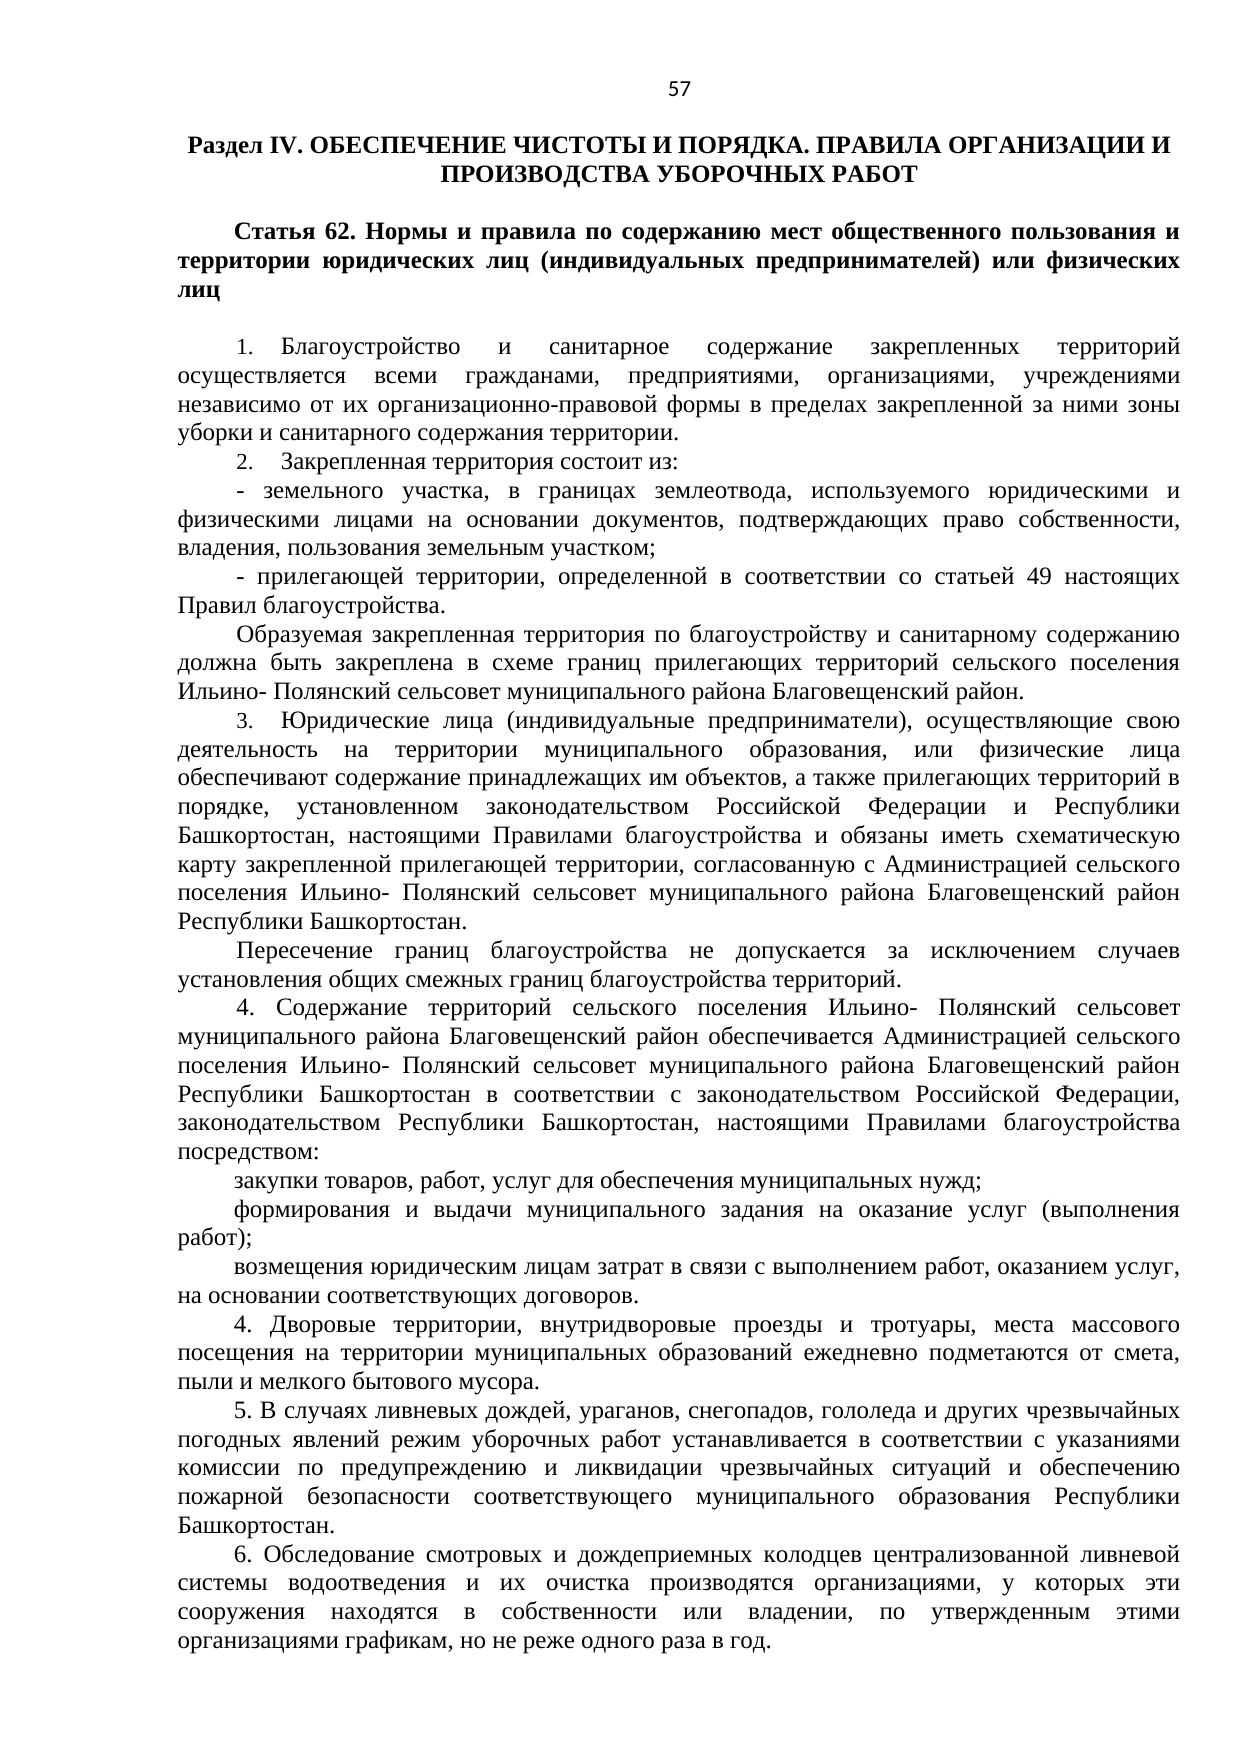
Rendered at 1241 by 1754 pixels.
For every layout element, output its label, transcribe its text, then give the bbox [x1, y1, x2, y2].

text 5. В случаях ливневых дождей, ураганов, снегопадов, гололеда и других чрезвычайных погодных явлений режим уборочных работ устанавливается в соответствии с указаниями комиссии по предупреждению и ликвидации чрезвычайных ситуаций и обеспечению пожарной безопасности соответствующего муниципального образования Республики Башкортостан. [177, 1395, 1181, 1539]
title Статья 62. Нормы и правила по содержанию мест общественного пользования и территории юридических лиц (индивидуальных предпринимателей) или физических лиц [177, 216, 1181, 302]
list Благоустройство и санитарное содержание закрепленных территорий осуществляется всеми гражданами, предприятиями, организациями, учреждениями независимо от их организационно-правовой формы в пределах закрепленной за ними зоны уборки и санитарного содержания территории. [177, 331, 1181, 446]
title Раздел IV. ОБЕСПЕЧЕНИЕ ЧИСТОТЫ И ПОРЯДКА. ПРАВИЛА ОРГАНИЗАЦИИ И ПРОИЗВОДСТВА УБОРОЧНЫХ РАБОТ [177, 130, 1181, 187]
list Юридические лица (индивидуальные предприниматели), осуществляющие свою деятельность на территории муниципального образования, или физические лица обеспечивают содержание принадлежащих им объектов, а также прилегающих территорий в порядке, установленном законодательством Российской Федерации и Республики Башкортостан, настоящими Правилами благоустройства и обязаны иметь схематическую карту закрепленной прилегающей территории, согласованную с Администрацией сельского поселения Ильино- Полянский сельсовет муниципального района Благовещенский район Республики Башкортостан. [177, 705, 1181, 935]
text закупки товаров, работ, услуг для обеспечения муниципальных нужд; [177, 1165, 1181, 1194]
text Образуемая закрепленная территория по благоустройству и санитарному содержанию должна быть закреплена в схеме границ прилегающих территорий сельского поселения Ильино- Полянский сельсовет муниципального района Благовещенский район. [177, 619, 1181, 705]
text - прилегающей территории, определенной в соответствии со статьей 49 настоящих Правил благоустройства. [177, 561, 1181, 619]
text - земельного участка, в границах землеотвода, используемого юридическими и физическими лицами на основании документов, подтверждающих право собственности, владения, пользования земельным участком; [177, 475, 1181, 561]
text 6. Обследование смотровых и дождеприемных колодцев централизованной ливневой системы водоотведения и их очистка производятся организациями, у которых эти сооружения находятся в собственности или владении, по утвержденным этими организациями графикам, но не реже одного раза в год. [177, 1539, 1181, 1654]
text возмещения юридическим лицам затрат в связи с выполнением работ, оказанием услуг, на основании соответствующих договоров. [177, 1251, 1181, 1309]
list Закрепленная территория состоит из: [177, 446, 1181, 475]
text Пересечение границ благоустройства не допускается за исключением случаев установления общих смежных границ благоустройства территорий. [177, 935, 1181, 992]
text 4. Содержание территорий сельского поселения Ильино- Полянский сельсовет муниципального района Благовещенский район обеспечивается Администрацией сельского поселения Ильино- Полянский сельсовет муниципального района Благовещенский район Республики Башкортостан в соответствии с законодательством Российской Федерации, законодательством Республики Башкортостан, настоящими Правилами благоустройства посредством: [177, 992, 1181, 1165]
text 4. Дворовые территории, внутридворовые проезды и тротуары, места массового посещения на территории муниципальных образований ежедневно подметаются от смета, пыли и мелкого бытового мусора. [177, 1309, 1181, 1395]
text формирования и выдачи муниципального задания на оказание услуг (выполнения работ); [177, 1194, 1181, 1251]
